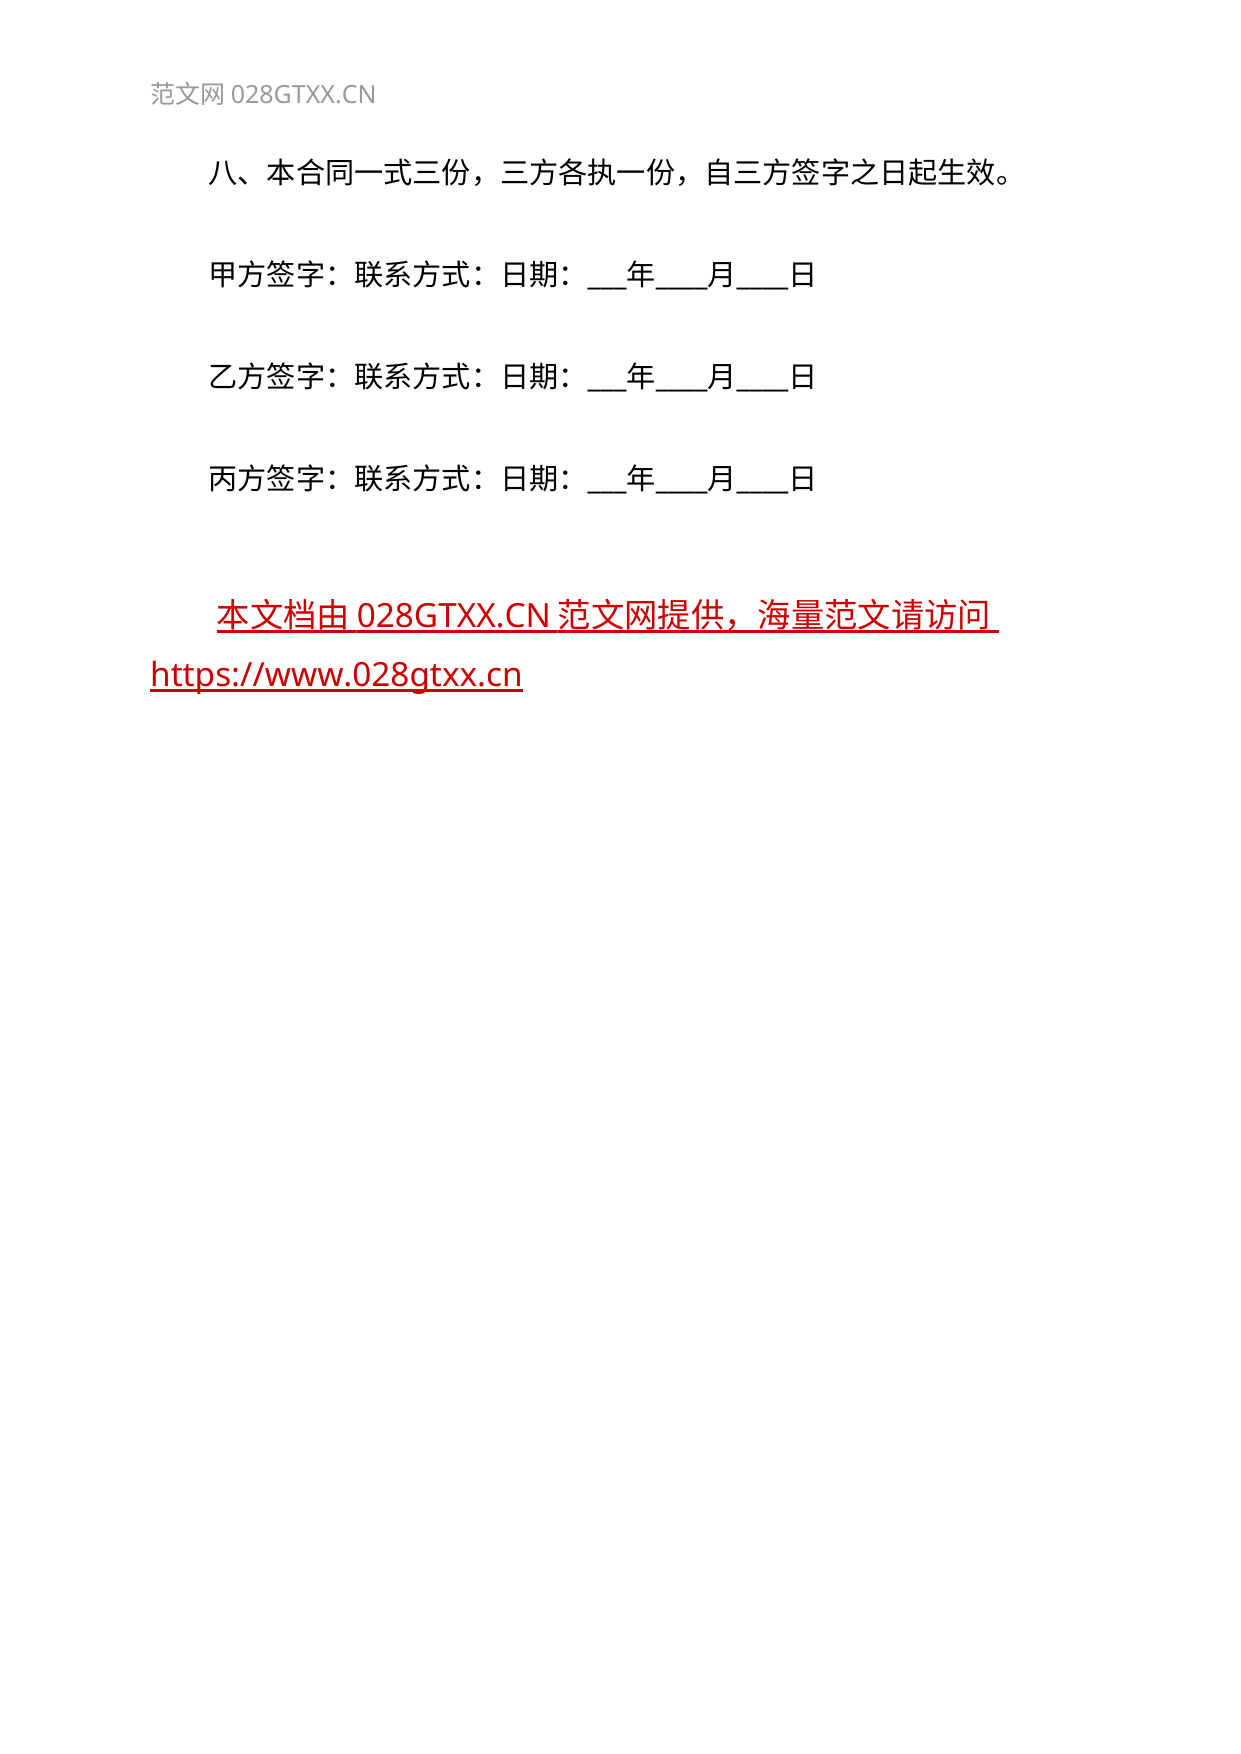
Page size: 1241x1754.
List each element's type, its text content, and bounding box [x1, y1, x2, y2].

text 丙方签字：联系方式：日期：___年____月____日 [150, 456, 1090, 498]
text 乙方签字：联系方式：日期：___年____月____日 [150, 354, 1090, 396]
text 本文档由028GTXX.CN范文网提供，海量范文请访问 https://www.028gtxx.cn [150, 589, 1090, 696]
text 八、本合同一式三份，三方各执一份，自三方签字之日起生效。 [150, 150, 1090, 192]
text 甲方签字：联系方式：日期：___年____月____日 [150, 252, 1090, 294]
